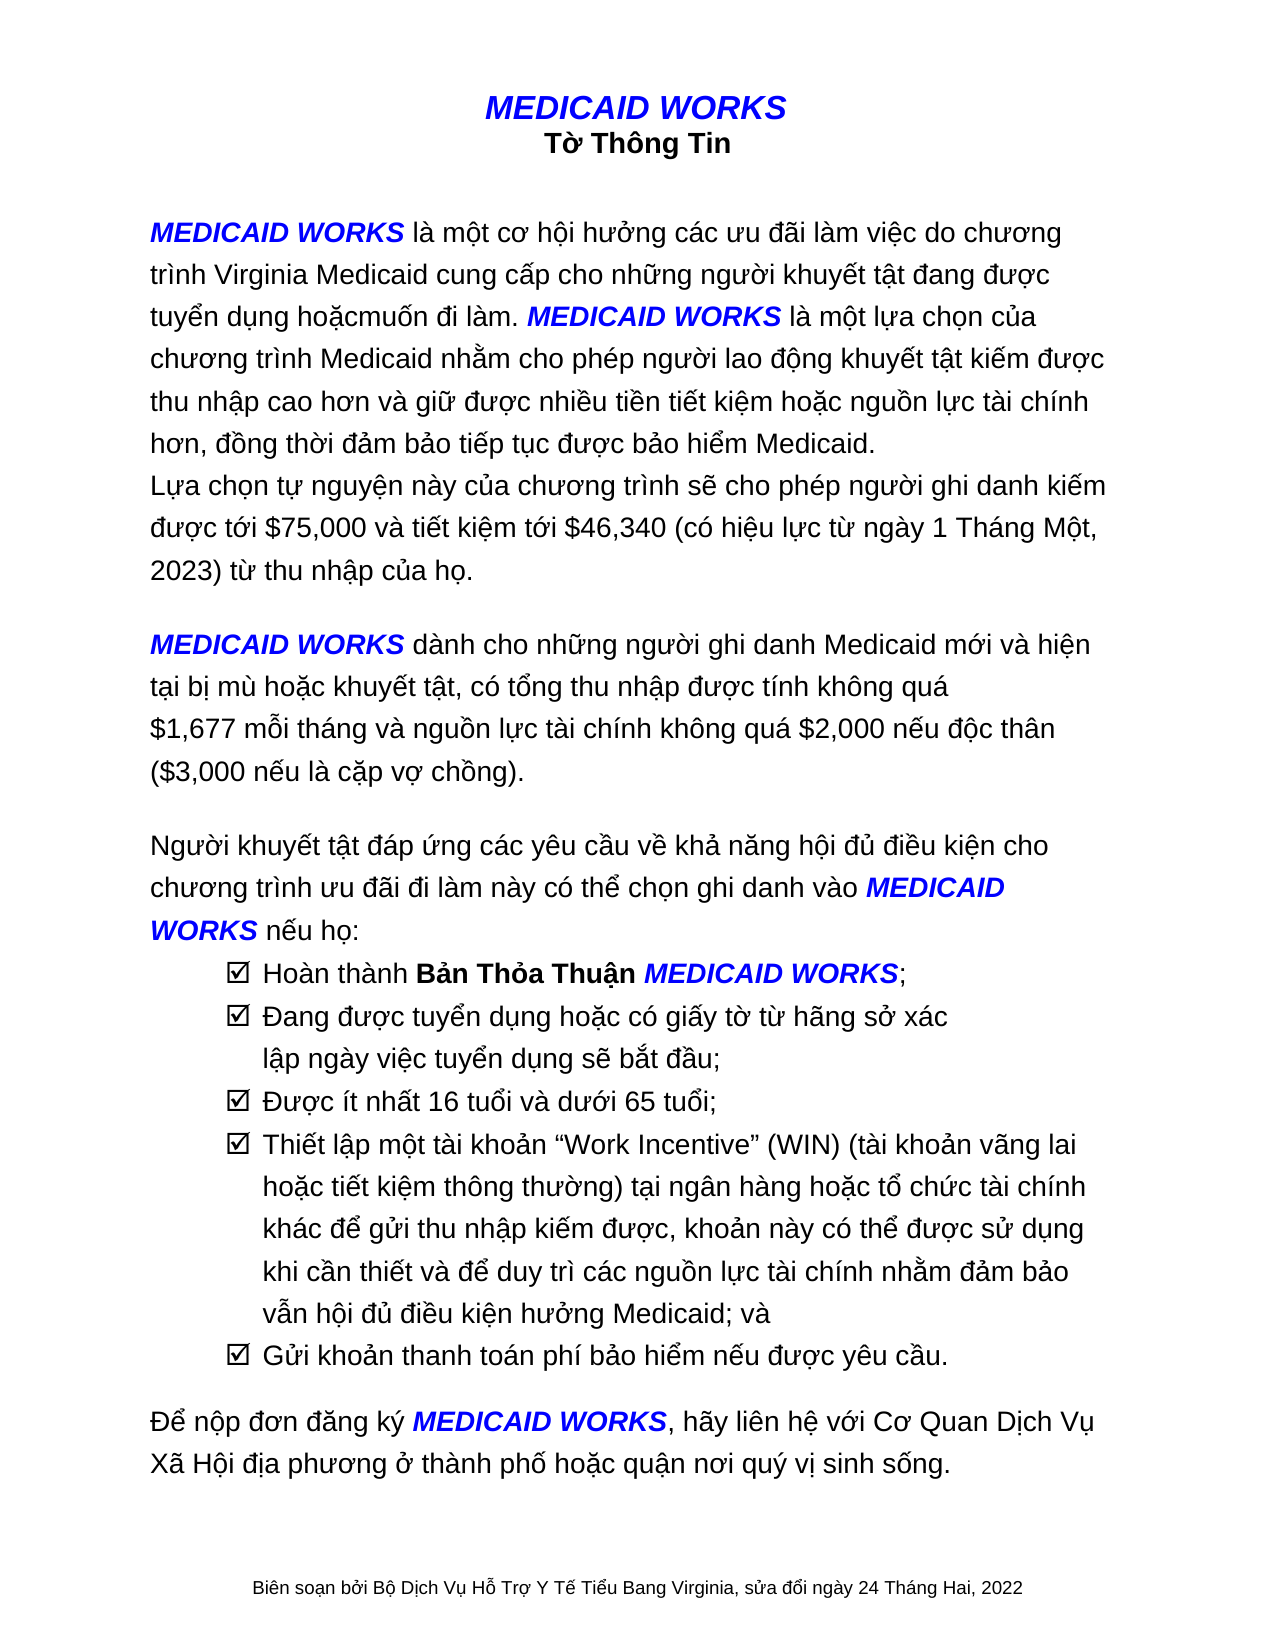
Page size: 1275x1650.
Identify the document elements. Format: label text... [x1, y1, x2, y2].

text $1,677 mỗi tháng và nguồn lực tài chính không quá $2,000 nếu độc thân ($3,000 nếu là cặp vợ chồng). [150, 712, 1122, 787]
text Tờ Thông Tin [240, 127, 1036, 160]
text MEDICAID WORKS là một cơ hội hưởng các ưu đãi làm việc do chương trình Virginia Medicaid cung cấp cho những người khuyết tật đang được tuyển dụng hoặcmuốn đi làm. MEDICAID WORKS là một lựa chọn của chương trình Medicaid nhằm cho phép người lao động khuyết tật kiếm được thu nhập cao hơn và giữ được nhiều tiền tiết kiệm hoặc nguồn lực tài chính hơn, đồng thời đảm bảo tiếp tục được bảo hiểm Medicaid. [150, 216, 1122, 459]
text Biên soạn bởi Bộ Dịch Vụ Hỗ Trợ Y Tế Tiểu Bang Virginia, sửa đổi ngày 24 Tháng Hai, 2022 [240, 1577, 1035, 1598]
text Lựa chọn tự nguyện này của chương trình sẽ cho phép người ghi danh kiếm được tới $75,000 và tiết kiệm tới $46,340 (có hiệu lực từ ngày 1 Tháng Một, 2023) từ thu nhập của họ. [150, 469, 1122, 586]
text Để nộp đơn đăng ký MEDICAID WORKS, hãy liên hệ với Cơ Quan Dịch Vụ Xã Hội địa phương ở thành phố hoặc quận nơi quý vị sinh sống. [150, 1405, 1122, 1479]
text MEDICAID WORKS dành cho những người ghi danh Medicaid mới và hiện tại bị mù hoặc khuyết tật, có tổng thu nhập được tính không quá [150, 628, 1116, 702]
text Người khuyết tật đáp ứng các yêu cầu về khả năng hội đủ điều kiện cho chương trình ưu đãi đi làm này có thể chọn ghi danh vào MEDICAID WORKS nếu họ: [150, 829, 1122, 946]
list Đang được tuyển dụng hoặc có giấy tờ từ hãng sở xác lập ngày việc tuyển dụng sẽ bắt đầu; [225, 1000, 983, 1075]
list Được ít nhất 16 tuổi và dưới 65 tuổi; [225, 1085, 1135, 1118]
list Thiết lập một tài khoản “Work Incentive” (WIN) (tài khoản vãng lai hoặc tiết kiệm thông thường) tại ngân hàng hoặc tổ chức tài chính khác để gửi thu nhập kiếm được, khoản này có thể được sử dụng khi cần thiết và để duy trì các nguồn lực tài chính nhằm đảm bảo vẫn hội đủ điều kiện hưởng Medicaid; và [225, 1128, 1111, 1329]
list Gửi khoản thanh toán phí bảo hiểm nếu được yêu cầu. [225, 1339, 1135, 1372]
list Hoàn thành Bản Thỏa Thuận MEDICAID WORKS; [225, 957, 1135, 990]
title MEDICAID WORKS [239, 89, 1035, 127]
